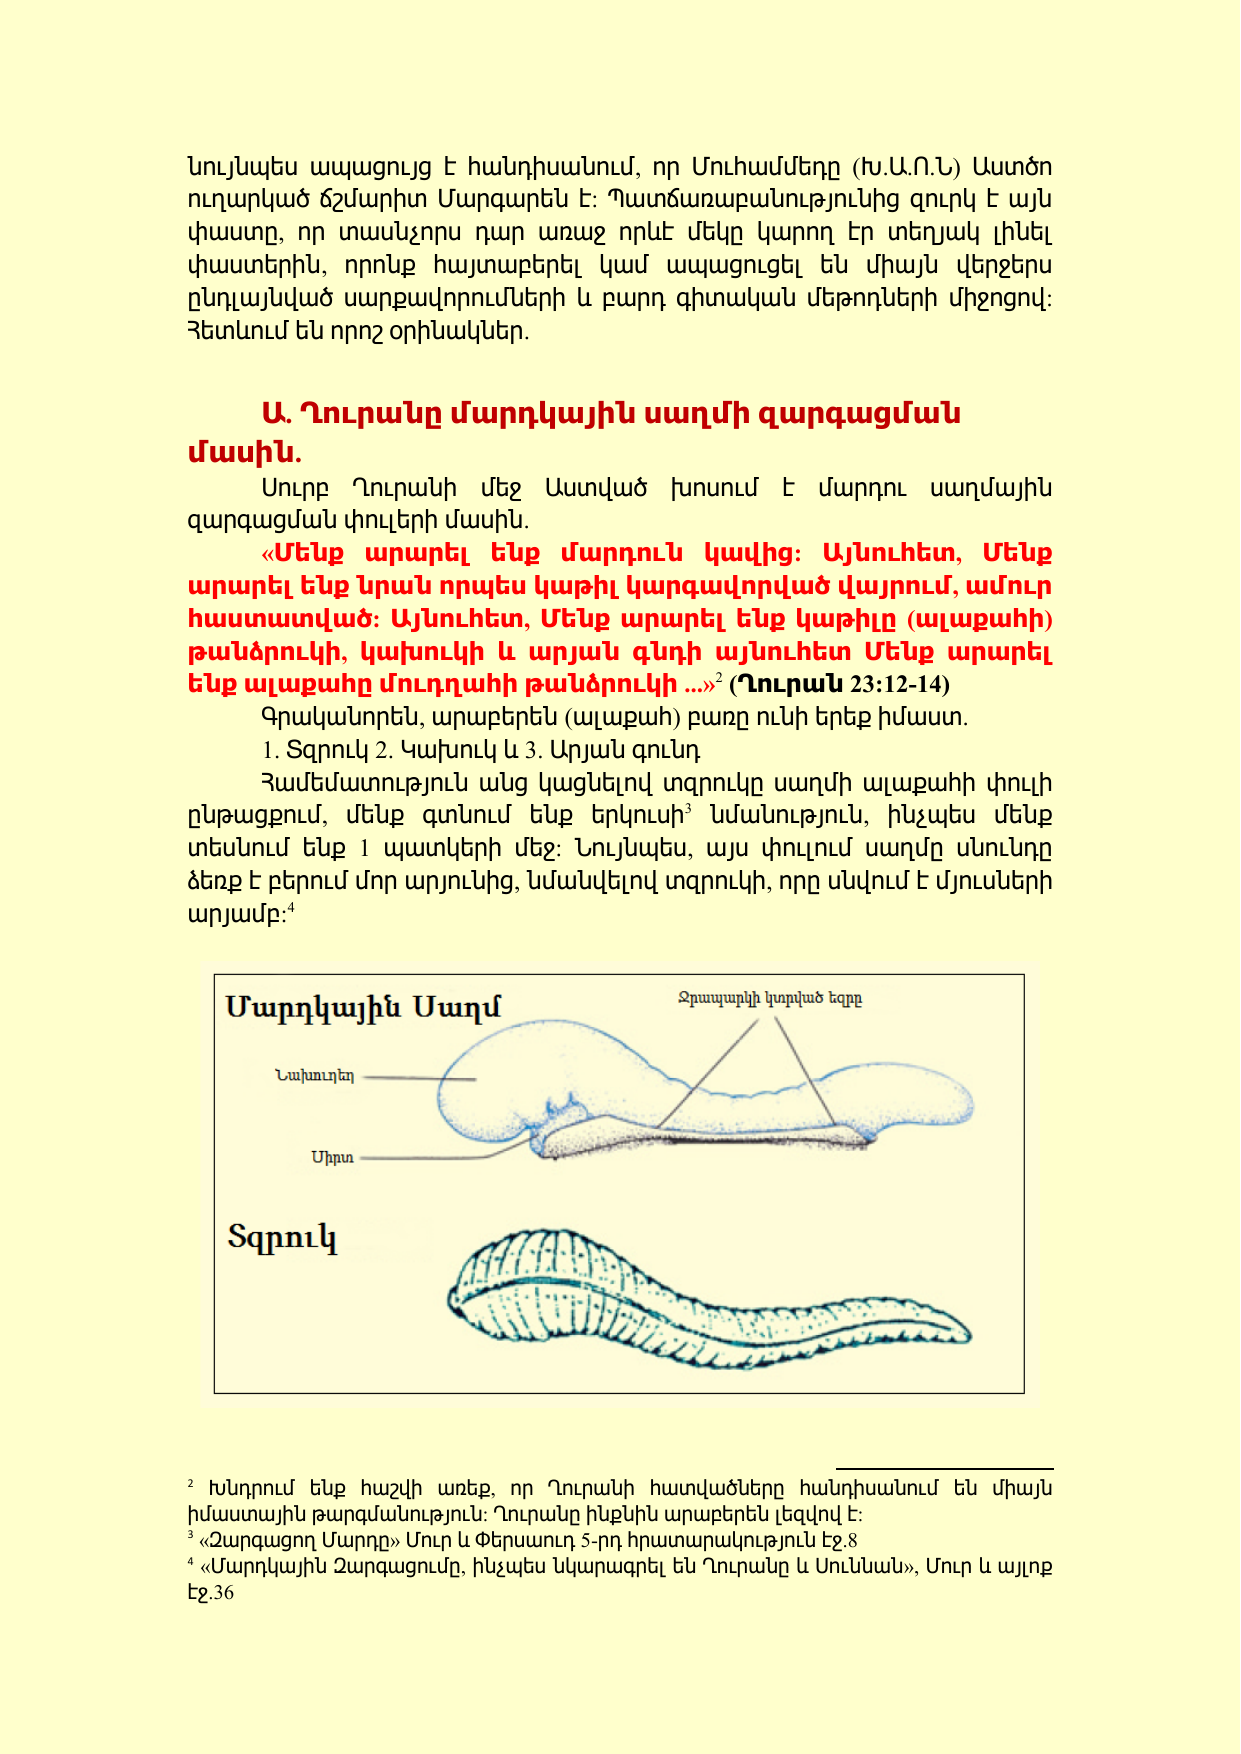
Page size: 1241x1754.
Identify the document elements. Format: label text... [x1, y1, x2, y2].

picture [200, 961, 1040, 1408]
text Ա. Ղուրանը մարդկային սաղմի զարգացման մասին. [187, 394, 1053, 468]
text Համեմատություն անց կացնելով տզրուկը սաղմի ալաքահի փուլի ընթացքում, մենք գտնում ենք երկուսի նմանություն, ինչպես մենք տեսնում ենք 1 պատկերի մեջ: Նույնպես, այս փուլում սաղմը սնունդը ձեռք է բերում մոր արյունից, նմանվելով տզրուկի, որը սնվում է մյուսների արյամբ: [187, 766, 1053, 928]
text 1. Տզրուկ 2. Կախուկ և 3. Արյան գունդ [187, 733, 1053, 764]
text Սուրբ Ղուրանի մեջ Աստված խոսում է մարդու սաղմային զարգացման փուլերի մասին. [187, 471, 1053, 534]
text «Մենք արարել ենք մարդուն կավից: Այնուհետ, Մենք արարել ենք նրան որպես կաթիլ կարգավորված վայրում, ամուր հաստատված: Այնուհետ, Մենք արարել ենք կաթիլը (ալաքահի) թանձրուկի, կախուկի և արյան գնդի այնուհետ Մենք արարել ենք ալաքահը մուդղահի թանձրուկի ...» (Ղուրան 23:12-14) [187, 536, 1053, 698]
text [187, 150, 1053, 344]
text Գրականորեն, արաբերեն (ալաքահ) բառը ունի երեք իմաստ. [187, 701, 1053, 731]
